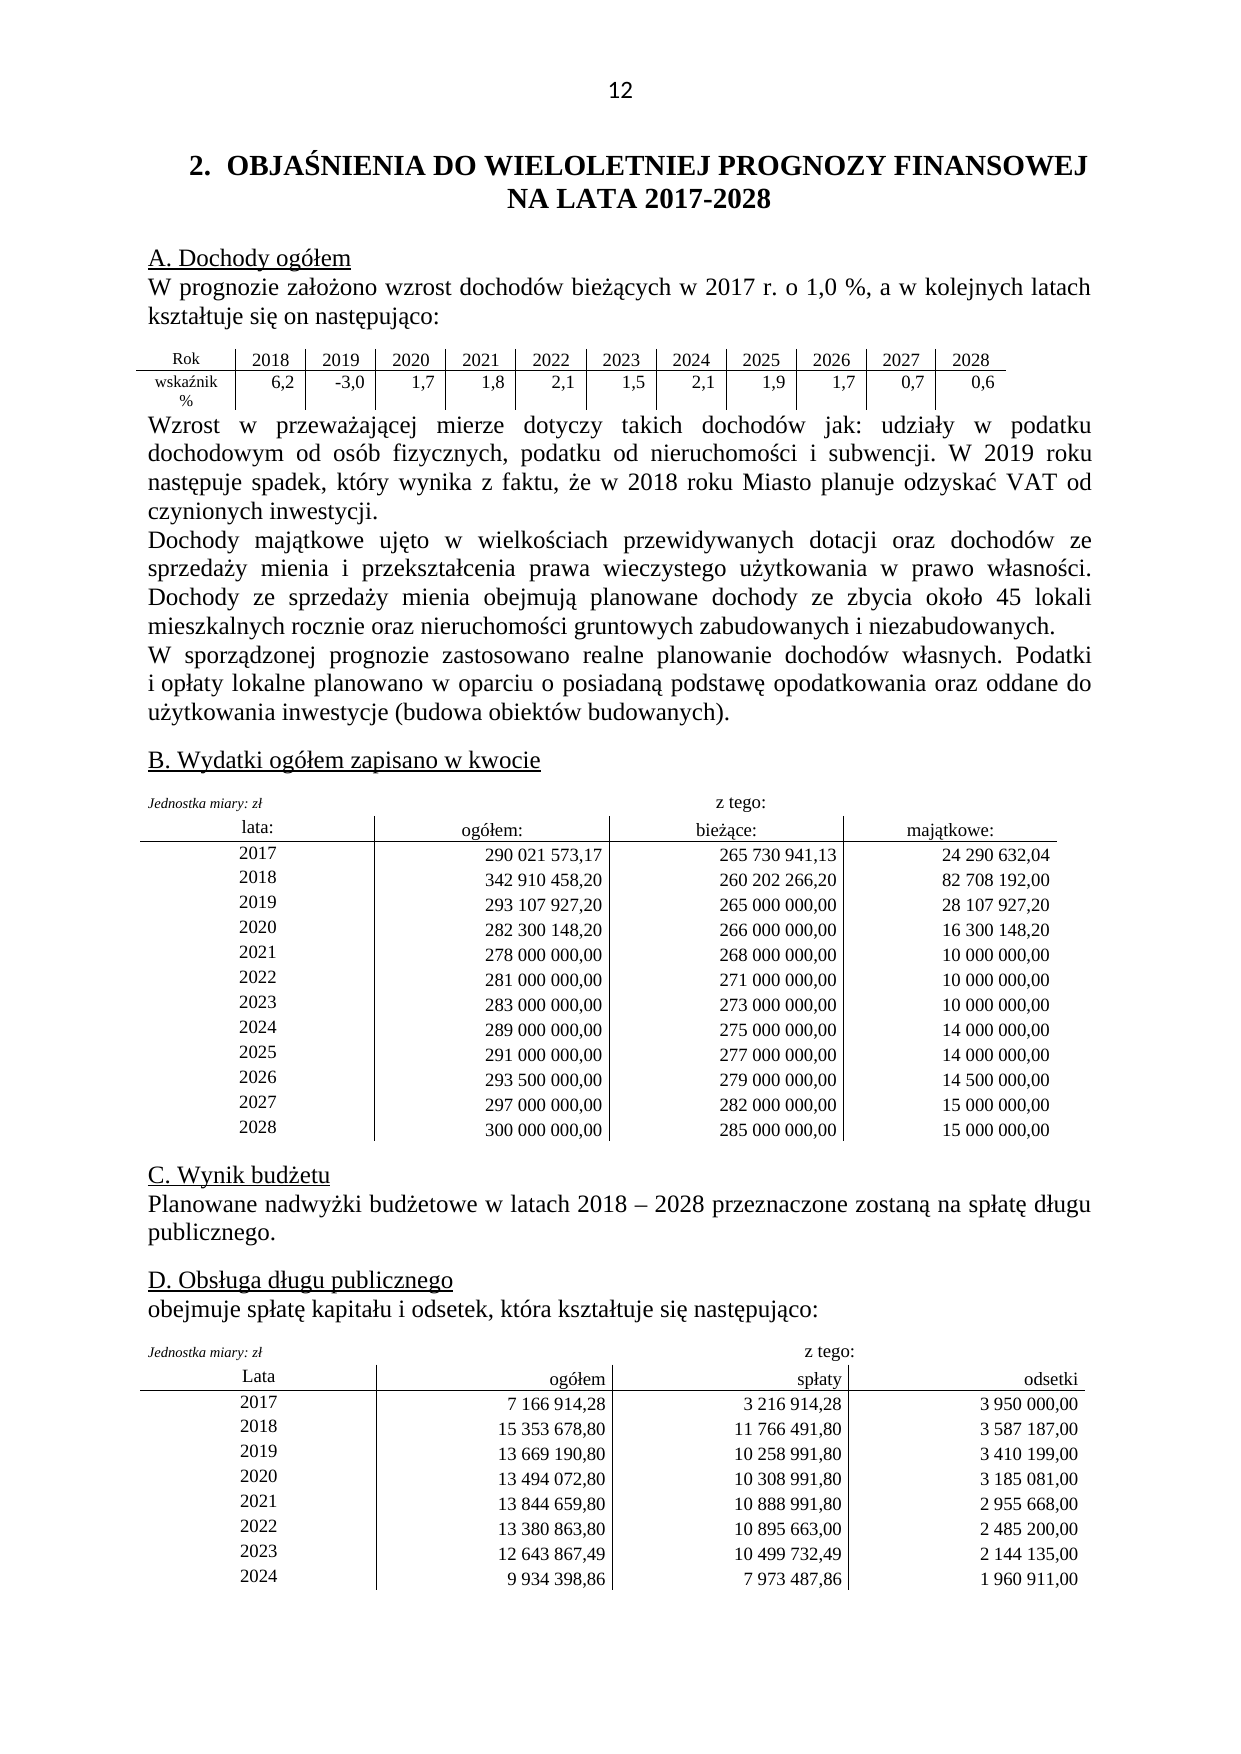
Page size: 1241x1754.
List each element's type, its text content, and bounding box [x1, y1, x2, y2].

table_cell 14 000 000,00 [844, 1041, 1057, 1066]
table_cell 15 000 000,00 [844, 1091, 1057, 1116]
table_cell 289 000 000,00 [375, 1016, 609, 1041]
table_cell 28 107 927,20 [844, 891, 1057, 916]
table_cell 300 000 000,00 [375, 1116, 609, 1141]
table_cell 2027 [140, 1091, 374, 1116]
table_cell 2,1 [516, 371, 586, 410]
table_cell 7 973 487,86 [613, 1565, 848, 1589]
table_cell 293 107 927,20 [375, 891, 609, 916]
table_cell 2025 [140, 1041, 374, 1066]
table_cell odsetki [849, 1365, 1085, 1389]
table_cell 282 000 000,00 [610, 1091, 843, 1116]
table_cell 2018 [140, 1415, 376, 1439]
table_cell 2023 [140, 1540, 376, 1564]
table_cell -3,0 [306, 371, 375, 410]
table_cell 278 000 000,00 [375, 941, 609, 966]
table_cell 10 888 991,80 [613, 1490, 848, 1514]
table_cell 10 258 991,80 [613, 1440, 848, 1464]
table_cell 277 000 000,00 [610, 1041, 843, 1066]
table_header 2020 [376, 349, 445, 370]
table_cell 2021 [140, 1490, 376, 1514]
table_header 2019 [306, 349, 375, 370]
table_cell 1,9 [727, 371, 796, 410]
table_header 2024 [657, 349, 726, 370]
table_cell 0,6 [936, 371, 1006, 410]
table_cell 24 290 632,04 [844, 842, 1057, 866]
table_cell 2024 [140, 1565, 376, 1589]
table_cell 3 587 187,00 [849, 1415, 1085, 1439]
table_cell 285 000 000,00 [610, 1116, 843, 1141]
table_cell 14 500 000,00 [844, 1066, 1057, 1091]
table_cell 275 000 000,00 [610, 1016, 843, 1041]
table_cell 342 910 458,20 [375, 866, 609, 891]
table_header 2018 [236, 349, 305, 370]
table_header 2026 [797, 349, 866, 370]
table_cell 2022 [140, 966, 374, 991]
table_cell 268 000 000,00 [610, 941, 843, 966]
table_header Jednostka miary: zł z tego: [140, 791, 1057, 816]
table_cell 265 000 000,00 [610, 891, 843, 916]
table_cell 1 960 911,00 [849, 1565, 1085, 1589]
table_cell 13 494 072,80 [377, 1465, 612, 1489]
table_cell 10 499 732,49 [613, 1540, 848, 1564]
table_cell 1,7 [797, 371, 866, 410]
table_cell ogółem [377, 1365, 612, 1389]
text obejmuje spłatę kapitału i odsetek, która kształtuje się następująco: [148, 1294, 1093, 1323]
table_cell 82 708 192,00 [844, 866, 1057, 891]
table_header 2025 [727, 349, 796, 370]
table_cell 13 380 863,80 [377, 1515, 612, 1539]
table_cell 3 950 000,00 [849, 1391, 1085, 1414]
table_cell Lata [140, 1365, 376, 1389]
table_header 2021 [446, 349, 515, 370]
table_cell 273 000 000,00 [610, 991, 843, 1016]
table_cell 2 485 200,00 [849, 1515, 1085, 1539]
table_cell 279 000 000,00 [610, 1066, 843, 1091]
text D. Obsługa długu publicznego [148, 1265, 1093, 1294]
table_cell 15 353 678,80 [377, 1415, 612, 1439]
list OBJAŚNIENIA DO WIELOLETNIEJ PROGNOZY FINANSOWEJ [185, 148, 1093, 181]
table_cell 281 000 000,00 [375, 966, 609, 991]
text W prognozie założono wzrost dochodów bieżących w 2017 r. o 1,0 %, a w kolejnych latach kształtuje się on następująco: [148, 272, 1093, 330]
table_cell 10 000 000,00 [844, 941, 1057, 966]
table_cell 11 766 491,80 [613, 1415, 848, 1439]
table_cell 297 000 000,00 [375, 1091, 609, 1116]
text W sporządzonej prognozie zastosowano realne planowanie dochodów własnych. Podatki i opłaty lokalne planowano w oparciu o posiadaną podstawę opodatkowania oraz oddane do użytkowania inwestycje (budowa obiektów budowanych). [148, 640, 1093, 726]
text NA LATA 2017-2028 [185, 181, 1093, 215]
table_cell 265 730 941,13 [610, 842, 843, 866]
text Planowane nadwyżki budżetowe w latach 2018 – 2028 przeznaczone zostaną na spłatę długu publicznego. [148, 1189, 1093, 1246]
table_header Jednostka miary: zł z tego: [140, 1340, 1085, 1364]
table_cell 2017 [140, 1391, 376, 1414]
table_header 2028 [936, 349, 1006, 370]
text Wzrost w przeważającej mierze dotyczy takich dochodów jak: udziały w podatku dochodowym od osób fizycznych, podatku od nieruchomości i subwencji. W 2019 roku następuje spadek, który wynika z faktu, że w 2018 roku Miasto planuje odzyskać VAT od czynionych inwestycji. [148, 410, 1093, 525]
table_cell lata: [140, 816, 374, 841]
table_cell 16 300 148,20 [844, 916, 1057, 941]
table_cell wskaźnik % [136, 371, 235, 410]
table_cell 2028 [140, 1116, 374, 1141]
table_cell 7 166 914,28 [377, 1391, 612, 1414]
table_cell 2023 [140, 991, 374, 1016]
table_header 2023 [587, 349, 656, 370]
table_cell 12 643 867,49 [377, 1540, 612, 1564]
table_cell 1,5 [587, 371, 656, 410]
table_cell 0,7 [867, 371, 935, 410]
table_cell ogółem: [375, 816, 609, 841]
table_cell 1,8 [446, 371, 515, 410]
table_cell 10 000 000,00 [844, 991, 1057, 1016]
table_cell spłaty [613, 1365, 848, 1389]
text Dochody majątkowe ujęto w wielkościach przewidywanych dotacji oraz dochodów ze sprzedaży mienia i przekształcenia prawa wieczystego użytkowania w prawo własności. Dochody ze sprzedaży mienia obejmują planowane dochody ze zbycia około 45 lokali mieszkalnych rocznie oraz nieruchomości gruntowych zabudowanych i niezabudowanych. [148, 525, 1093, 640]
table_cell 2021 [140, 941, 374, 966]
table_cell 3 410 199,00 [849, 1440, 1085, 1464]
table_cell 2019 [140, 891, 374, 916]
table_cell 2020 [140, 916, 374, 941]
table_cell 290 021 573,17 [375, 842, 609, 866]
table_cell bieżące: [610, 816, 843, 841]
table_cell 291 000 000,00 [375, 1041, 609, 1066]
table_cell 1,7 [376, 371, 445, 410]
table_cell 15 000 000,00 [844, 1116, 1057, 1141]
text B. Wydatki ogółem zapisano w kwocie [148, 745, 1093, 774]
table_cell 3 216 914,28 [613, 1391, 848, 1414]
table_cell 2 955 668,00 [849, 1490, 1085, 1514]
table_cell 10 895 663,00 [613, 1515, 848, 1539]
table_cell 13 844 659,80 [377, 1490, 612, 1514]
table_cell 283 000 000,00 [375, 991, 609, 1016]
table_cell 2022 [140, 1515, 376, 1539]
table_cell 2026 [140, 1066, 374, 1091]
table_cell 6,2 [236, 371, 305, 410]
table_cell 9 934 398,86 [377, 1565, 612, 1589]
table_cell majątkowe: [844, 816, 1057, 841]
table_cell 13 669 190,80 [377, 1440, 612, 1464]
table_header 2022 [516, 349, 586, 370]
table_cell 266 000 000,00 [610, 916, 843, 941]
table_cell 2017 [140, 842, 374, 866]
table_cell 2,1 [657, 371, 726, 410]
table_cell 260 202 266,20 [610, 866, 843, 891]
table_cell 2019 [140, 1440, 376, 1464]
table_cell 2020 [140, 1465, 376, 1489]
table_cell 293 500 000,00 [375, 1066, 609, 1091]
table_cell 271 000 000,00 [610, 966, 843, 991]
table_cell 10 308 991,80 [613, 1465, 848, 1489]
table_cell 3 185 081,00 [849, 1465, 1085, 1489]
table_cell 2018 [140, 866, 374, 891]
table_header 2027 [867, 349, 935, 370]
table_header Rok [136, 349, 235, 370]
table_cell 14 000 000,00 [844, 1016, 1057, 1041]
table_cell 2024 [140, 1016, 374, 1041]
text A. Dochody ogółem [148, 243, 1093, 272]
table_cell 10 000 000,00 [844, 966, 1057, 991]
table_cell 282 300 148,20 [375, 916, 609, 941]
text C. Wynik budżetu [148, 1160, 1093, 1189]
table_cell 2 144 135,00 [849, 1540, 1085, 1564]
